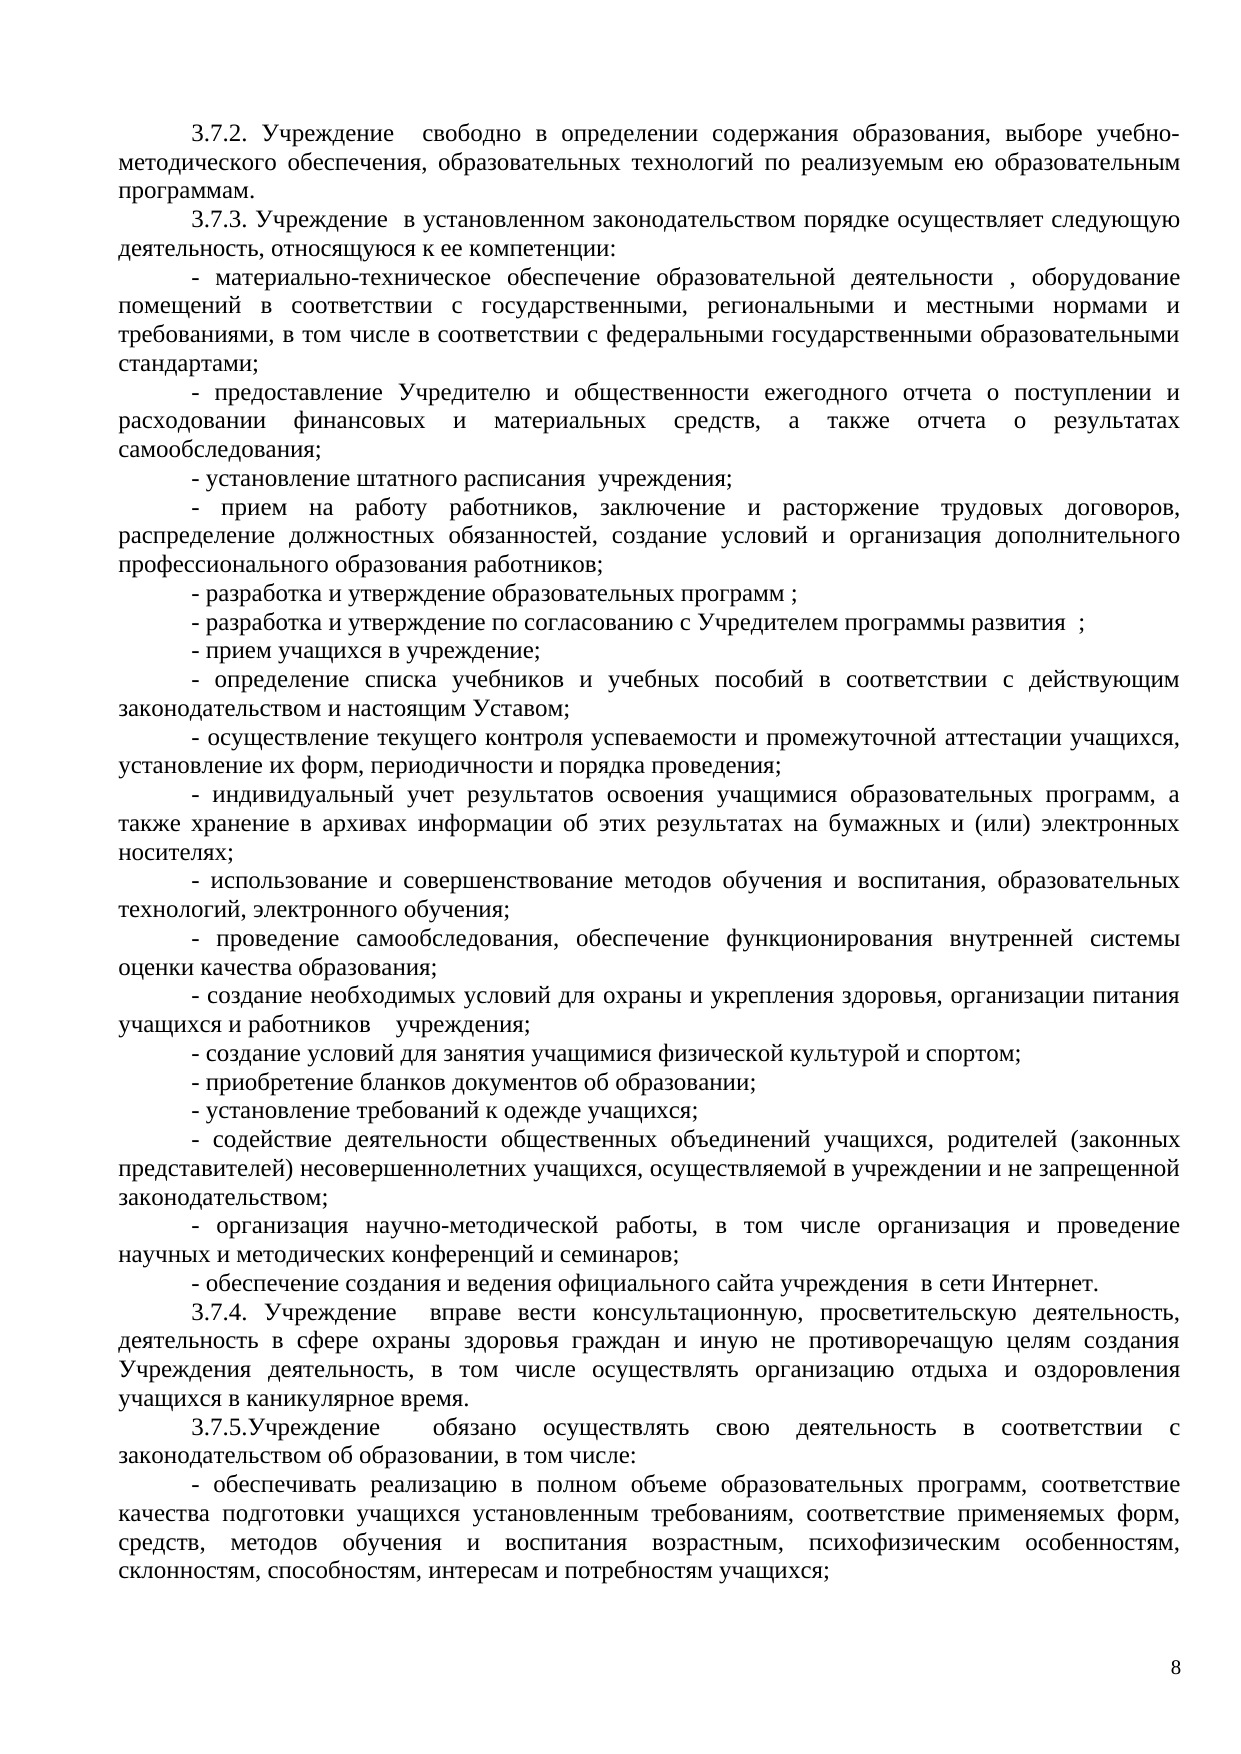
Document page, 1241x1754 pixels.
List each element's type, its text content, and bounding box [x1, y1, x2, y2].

text 3.7.5.Учреждение обязано осуществлять свою деятельность в соответствии с законодательством об образовании, в том числе: [118, 1412, 1181, 1469]
text - определение списка учебников и учебных пособий в соответствии с действующим законодательством и настоящим Уставом; [118, 664, 1181, 722]
text - обеспечение создания и ведения официального сайта учреждения в сети Интернет. [118, 1268, 1181, 1297]
text - предоставление Учредителю и общественности ежегодного отчета о поступлении и расходовании финансовых и материальных средств, а также отчета о результатах самообследования; [118, 377, 1181, 463]
text - организация научно-методической работы, в том числе организация и проведение научных и методических конференций и семинаров; [118, 1211, 1181, 1268]
text - прием учащихся в учреждение; [118, 636, 1181, 664]
text - создание необходимых условий для охраны и укрепления здоровья, организации питания учащихся и работников учреждения; [118, 981, 1181, 1038]
text - использование и совершенствование методов обучения и воспитания, образовательных технологий, электронного обучения; [118, 866, 1181, 923]
text - индивидуальный учет результатов освоения учащимися образовательных программ, а также хранение в архивах информации об этих результатах на бумажных и (или) электронных носителях; [118, 779, 1181, 866]
text 3.7.3. Учреждение в установленном законодательством порядке осуществляет следующую деятельность, относящуюся к ее компетенции: [118, 204, 1181, 262]
text - разработка и утверждение образовательных программ ; [118, 578, 1181, 607]
text - установление требований к одежде учащихся; [118, 1096, 1181, 1124]
text - проведение самообследования, обеспечение функционирования внутренней системы оценки качества образования; [118, 923, 1181, 981]
text - обеспечивать реализацию в полном объеме образовательных программ, соответствие качества подготовки учащихся установленным требованиям, соответствие применяемых форм, средств, методов обучения и воспитания возрастным, психофизическим особенностям, склонностям, способностям, интересам и потребностям учащихся; [118, 1469, 1181, 1584]
text - осуществление текущего контроля успеваемости и промежуточной аттестации учащихся, установление их форм, периодичности и порядка проведения; [118, 722, 1181, 779]
text - разработка и утверждение по согласованию с Учредителем программы развития ; [118, 607, 1181, 636]
text - приобретение бланков документов об образовании; [118, 1067, 1181, 1096]
text - прием на работу работников, заключение и расторжение трудовых договоров, распределение должностных обязанностей, создание условий и организация дополнительного профессионального образования работников; [118, 492, 1181, 578]
text - установление штатного расписания учреждения; [118, 463, 1181, 492]
text - создание условий для занятия учащимися физической культурой и спортом; [118, 1038, 1181, 1067]
text 3.7.2. Учреждение свободно в определении содержания образования, выборе учебно-методического обеспечения, образовательных технологий по реализуемым ею образовательным программам. [118, 118, 1181, 204]
text - содействие деятельности общественных объединений учащихся, родителей (законных представителей) несовершеннолетних учащихся, осуществляемой в учреждении и не запрещенной законодательством; [118, 1124, 1181, 1211]
text 3.7.4. Учреждение вправе вести консультационную, просветительскую деятельность, деятельность в сфере охраны здоровья граждан и иную не противоречащую целям создания Учреждения деятельность, в том числе осуществлять организацию отдыха и оздоровления учащихся в каникулярное время. [118, 1297, 1181, 1412]
text - материально-техническое обеспечение образовательной деятельности , оборудование помещений в соответствии с государственными, региональными и местными нормами и требованиями, в том числе в соответствии с федеральными государственными образовательными стандартами; [118, 262, 1181, 377]
